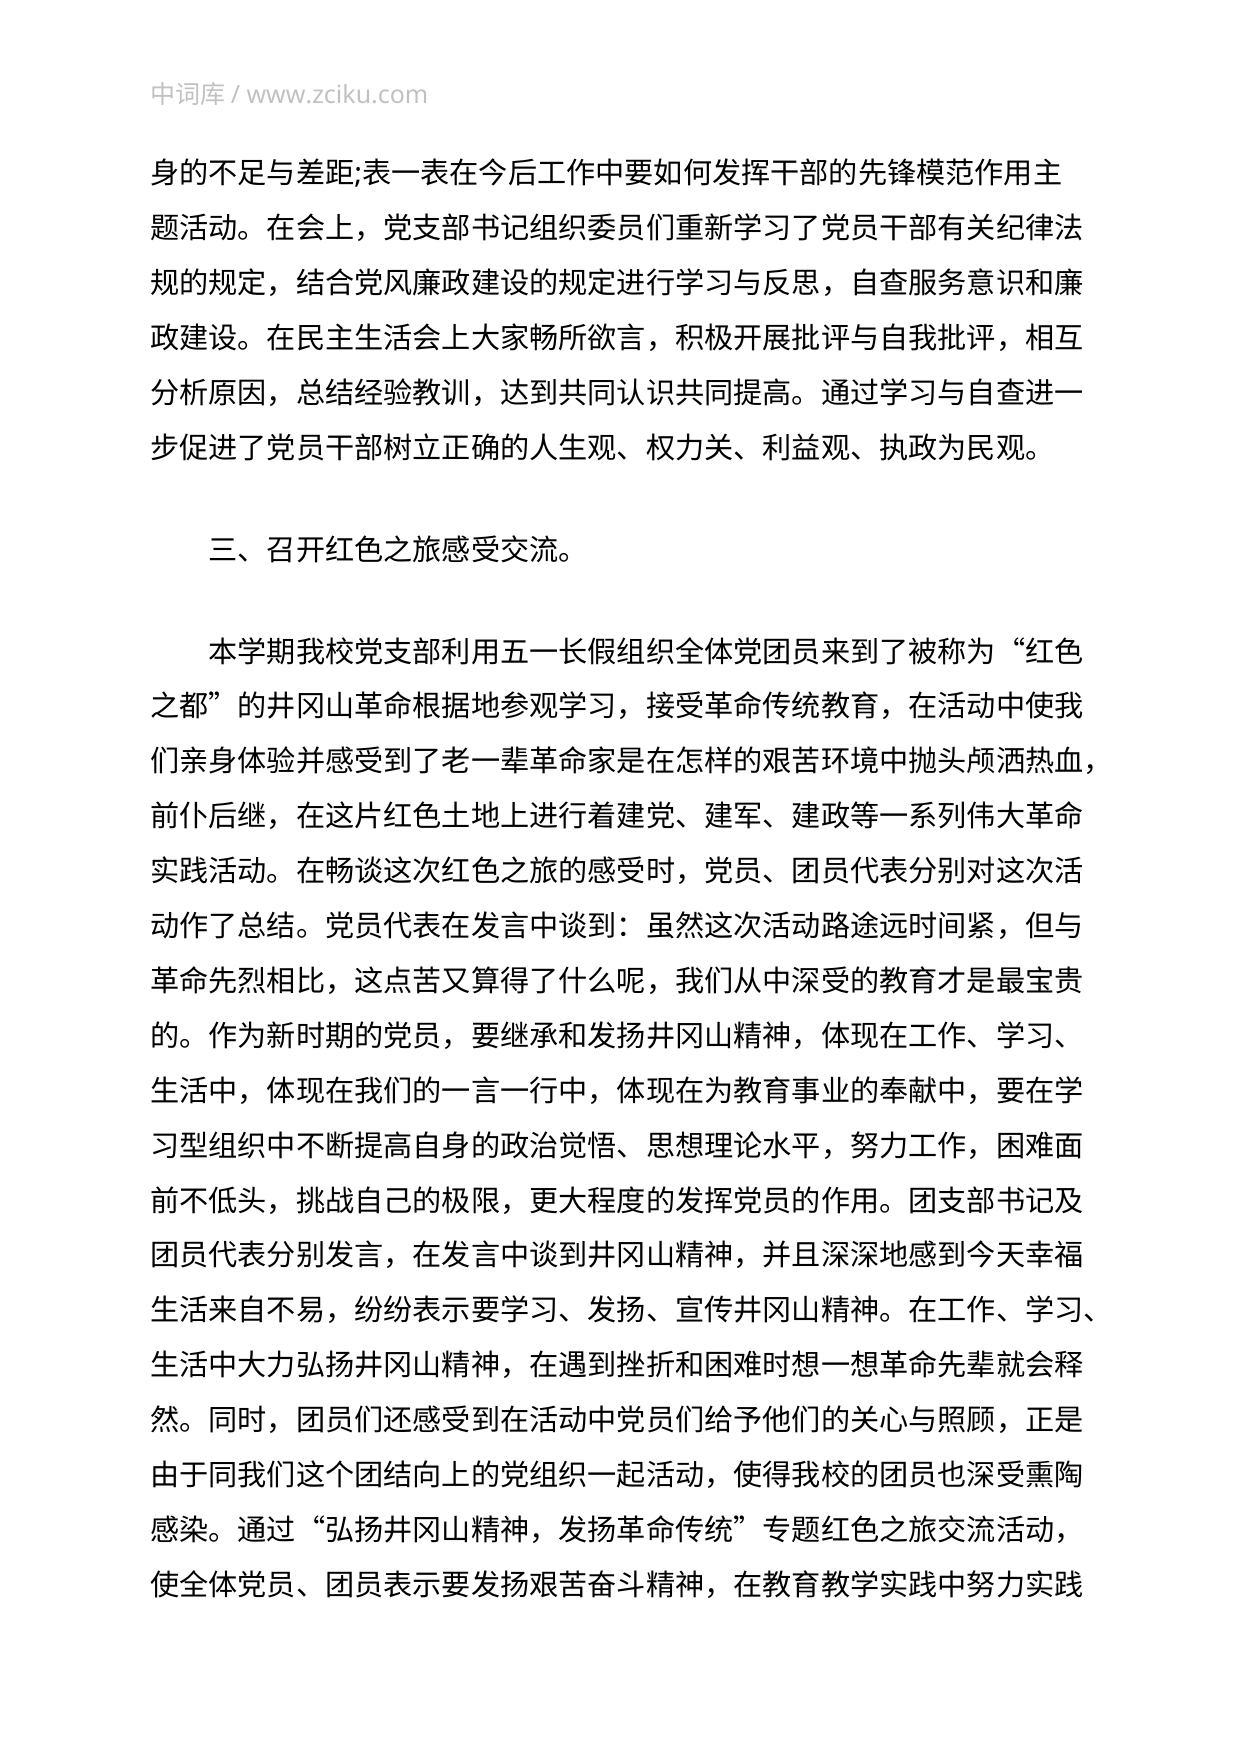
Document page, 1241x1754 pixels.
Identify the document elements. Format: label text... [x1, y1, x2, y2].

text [150, 150, 1090, 467]
text 三、召开红色之旅感受交流。 [150, 526, 1090, 569]
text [150, 628, 1090, 1604]
